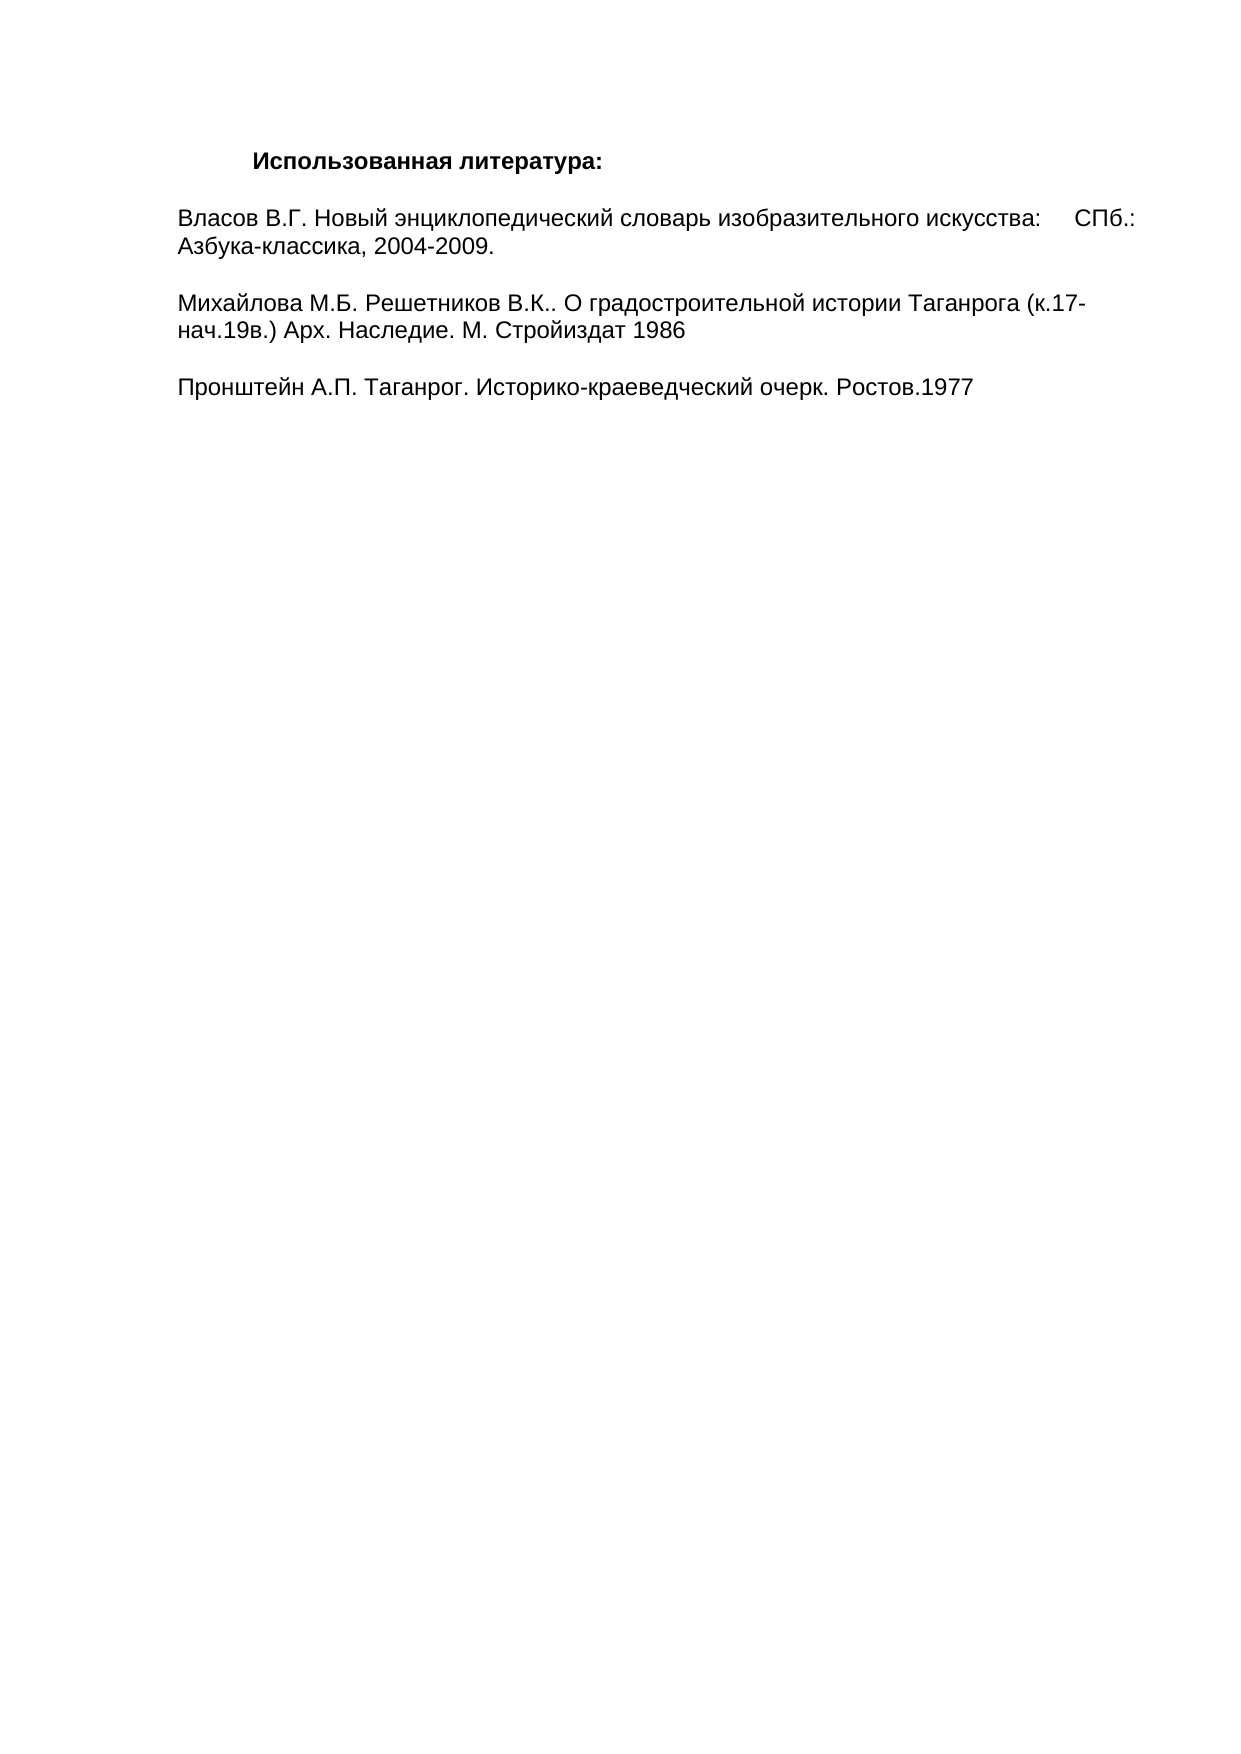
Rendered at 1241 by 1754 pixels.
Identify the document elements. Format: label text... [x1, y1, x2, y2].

text Михайлова М.Б. Решетников В.К.. О градостроительной истории Таганрога (к.17-нач.19в.) Арх. Наследие. М. Стройиздат 1986 [177, 288, 1152, 344]
text Использованная литература: [252, 147, 1152, 175]
text Власов В.Г. Новый энциклопедический словарь изобразительного искусства: СПб.: Азбука-классика, 2004-2009. [177, 204, 1152, 259]
text Пронштейн А.П. Таганрог. Историко-краеведческий очерк. Ростов.1977 [177, 373, 1152, 400]
